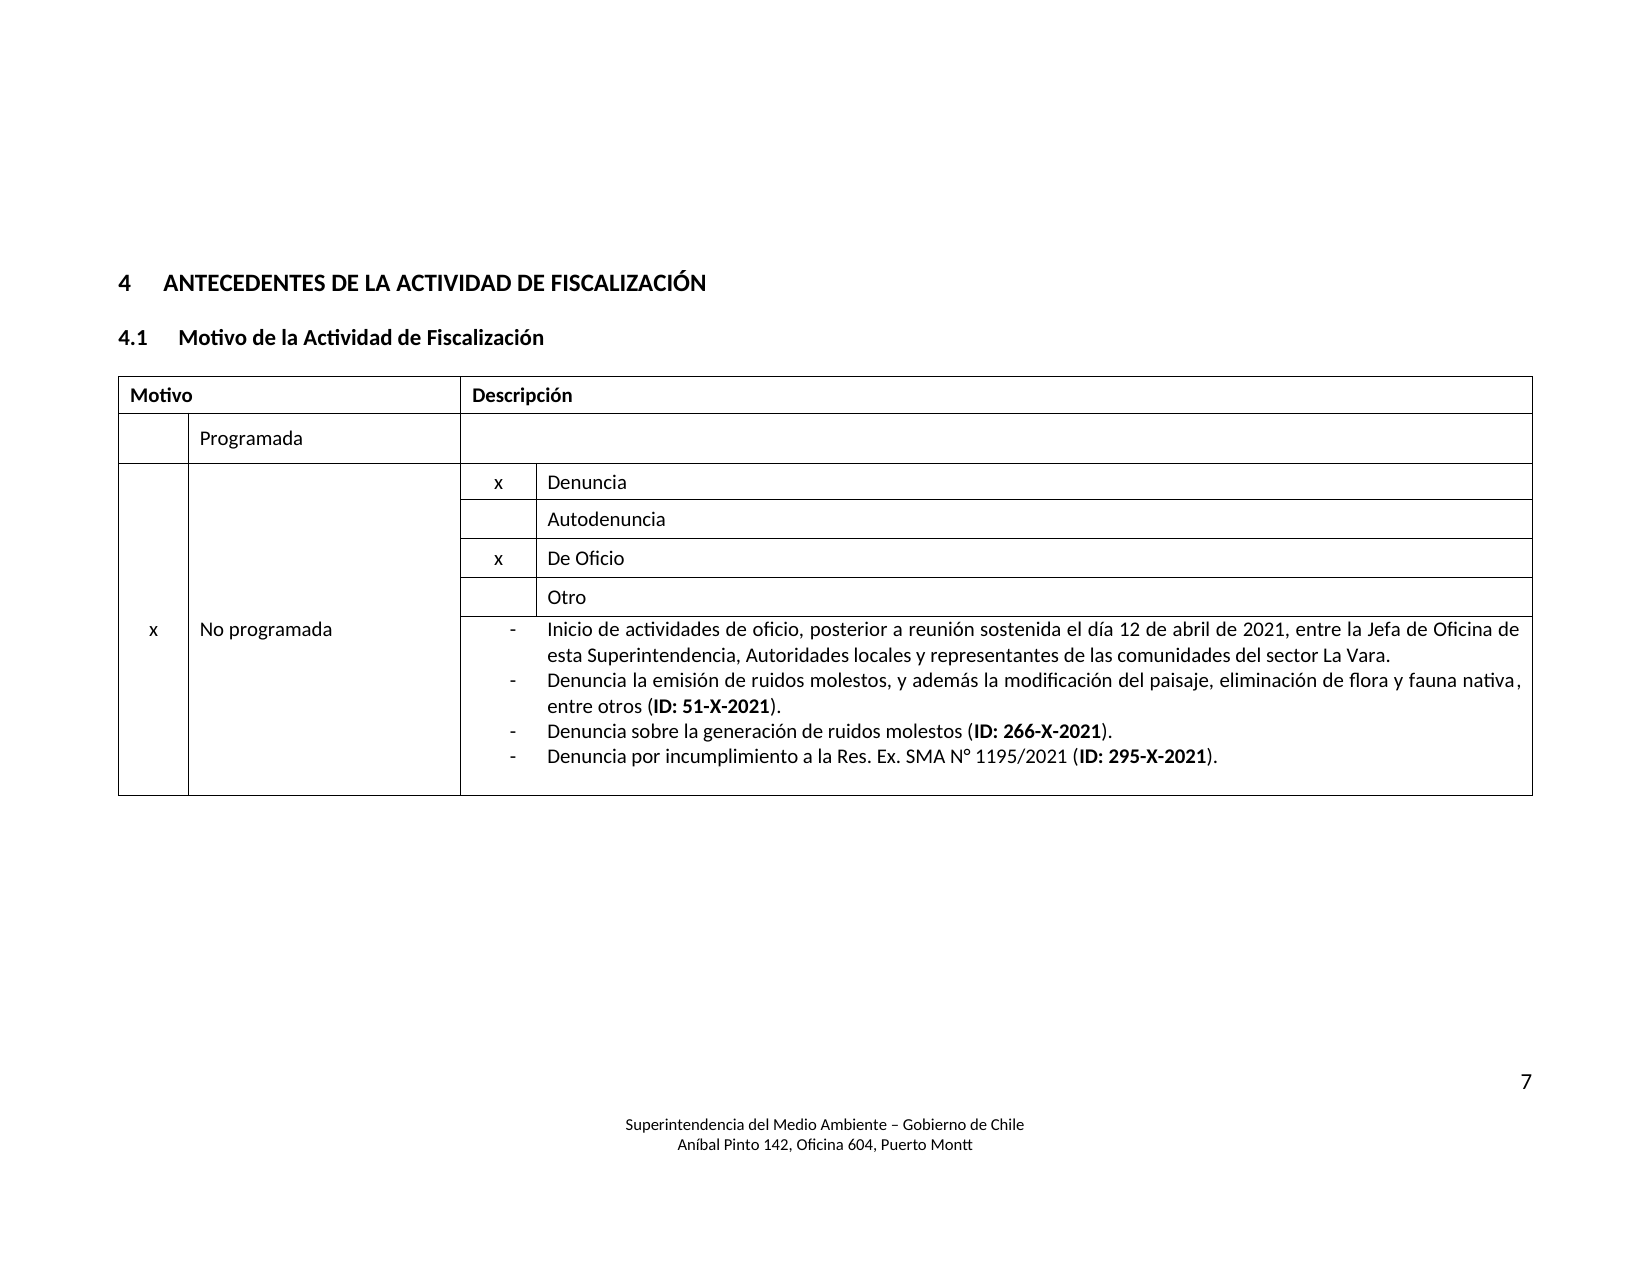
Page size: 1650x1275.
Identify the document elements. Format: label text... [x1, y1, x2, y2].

table_cell Denuncia [537, 464, 1532, 499]
table_cell Inicio de actividades de oficio, posterior a reunión sostenida el día 12 de abril de 2021, entre la Jefa de Oficina de esta Superintendencia, Autoridades locales y representantes de las comunidades del sector La Vara. Denuncia la emisión de ruidos molestos, y además la modificación del paisaje, eliminación de flora y fauna nativa, entre otros (ID: 51-X-2021). Denuncia sobre la generación de ruidos molestos (ID: 266-X-2021). Denuncia por incumplimiento a la Res. Ex. SMA N° 1195/2021 (ID: 295-X-2021). [461, 617, 1532, 794]
table_cell No programada [189, 464, 460, 794]
table_cell [461, 578, 536, 616]
table_cell Programada [189, 414, 460, 463]
subtitle Motivo de la Actividad de Fiscalización [118, 323, 1532, 351]
table_cell x [461, 464, 536, 499]
table_cell [461, 414, 1532, 463]
table_cell Otro [537, 578, 1532, 616]
subtitle ANTECEDENTES DE LA ACTIVIDAD DE FISCALIZACIÓN [118, 267, 1532, 297]
table_header Descripción [461, 377, 1532, 413]
table_cell x [461, 539, 536, 577]
table_cell Autodenuncia [537, 500, 1532, 538]
table_cell x [119, 464, 188, 794]
table_cell [119, 414, 188, 463]
table_cell [461, 500, 536, 538]
table_cell De Oficio [537, 539, 1532, 577]
table_header Motivo [119, 377, 460, 413]
